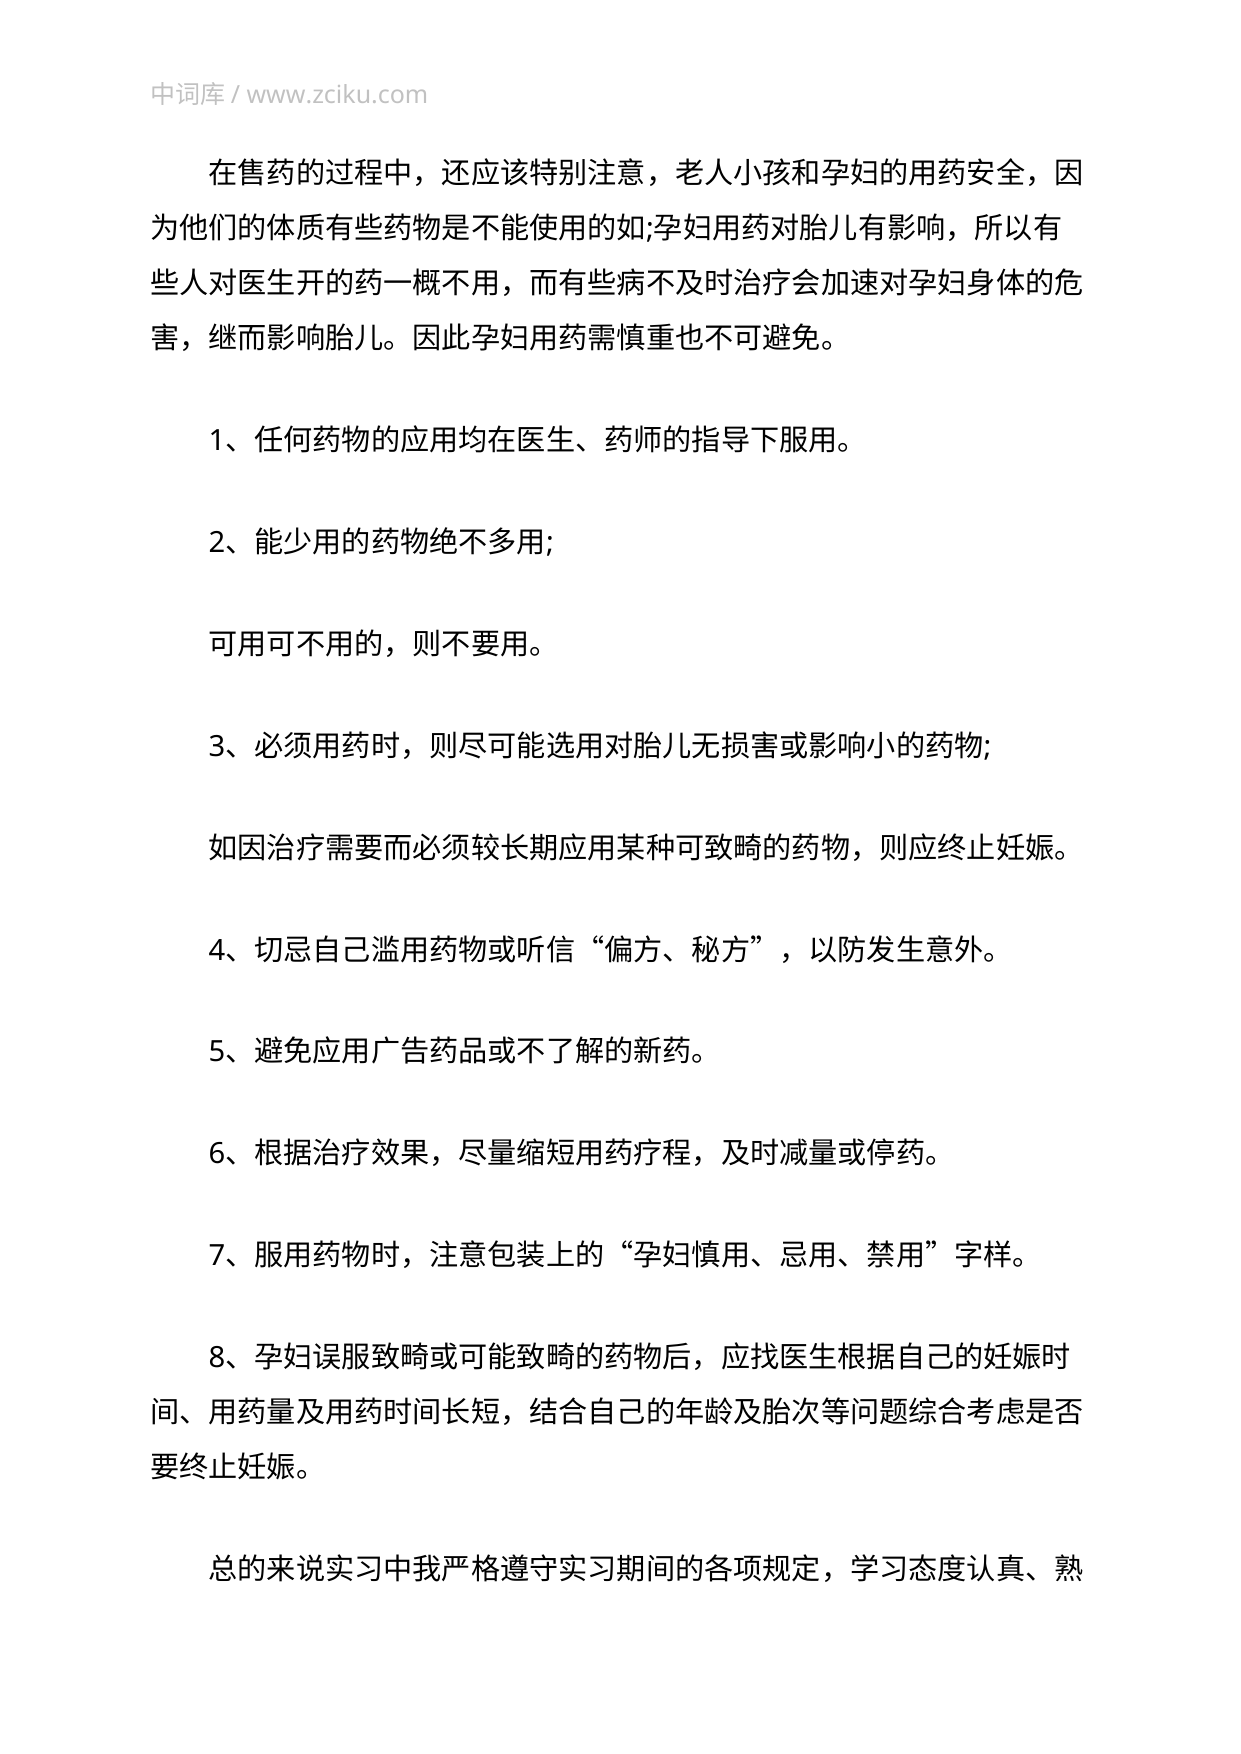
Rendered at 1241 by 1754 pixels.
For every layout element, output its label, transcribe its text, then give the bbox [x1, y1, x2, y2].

text 5、避免应用广告药品或不了解的新药。 [150, 1028, 1090, 1070]
text 4、切忌自己滥用药物或听信“偏方、秘方”，以防发生意外。 [150, 926, 1090, 968]
text 在售药的过程中，还应该特别注意，老人小孩和孕妇的用药安全，因为他们的体质有些药物是不能使用的如;孕妇用药对胎儿有影响，所以有些人对医生开的药一概不用，而有些病不及时治疗会加速对孕妇身体的危害，继而影响胎儿。因此孕妇用药需慎重也不可避免。 [150, 150, 1090, 357]
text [150, 1546, 1090, 1588]
text 8、孕妇误服致畸或可能致畸的药物后，应找医生根据自己的妊娠时间、用药量及用药时间长短，结合自己的年龄及胎次等问题综合考虑是否要终止妊娠。 [150, 1334, 1090, 1486]
text 6、根据治疗效果，尽量缩短用药疗程，及时减量或停药。 [150, 1130, 1090, 1172]
text 可用可不用的，则不要用。 [150, 621, 1090, 663]
text 3、必须用药时，则尽可能选用对胎儿无损害或影响小的药物; [150, 722, 1090, 765]
text 如因治疗需要而必须较长期应用某种可致畸的药物，则应终止妊娠。 [150, 824, 1090, 867]
text 7、服用药物时，注意包装上的“孕妇慎用、忌用、禁用”字样。 [150, 1232, 1090, 1274]
text 1、任何药物的应用均在医生、药师的指导下服用。 [150, 417, 1090, 459]
text 2、能少用的药物绝不多用; [150, 518, 1090, 561]
